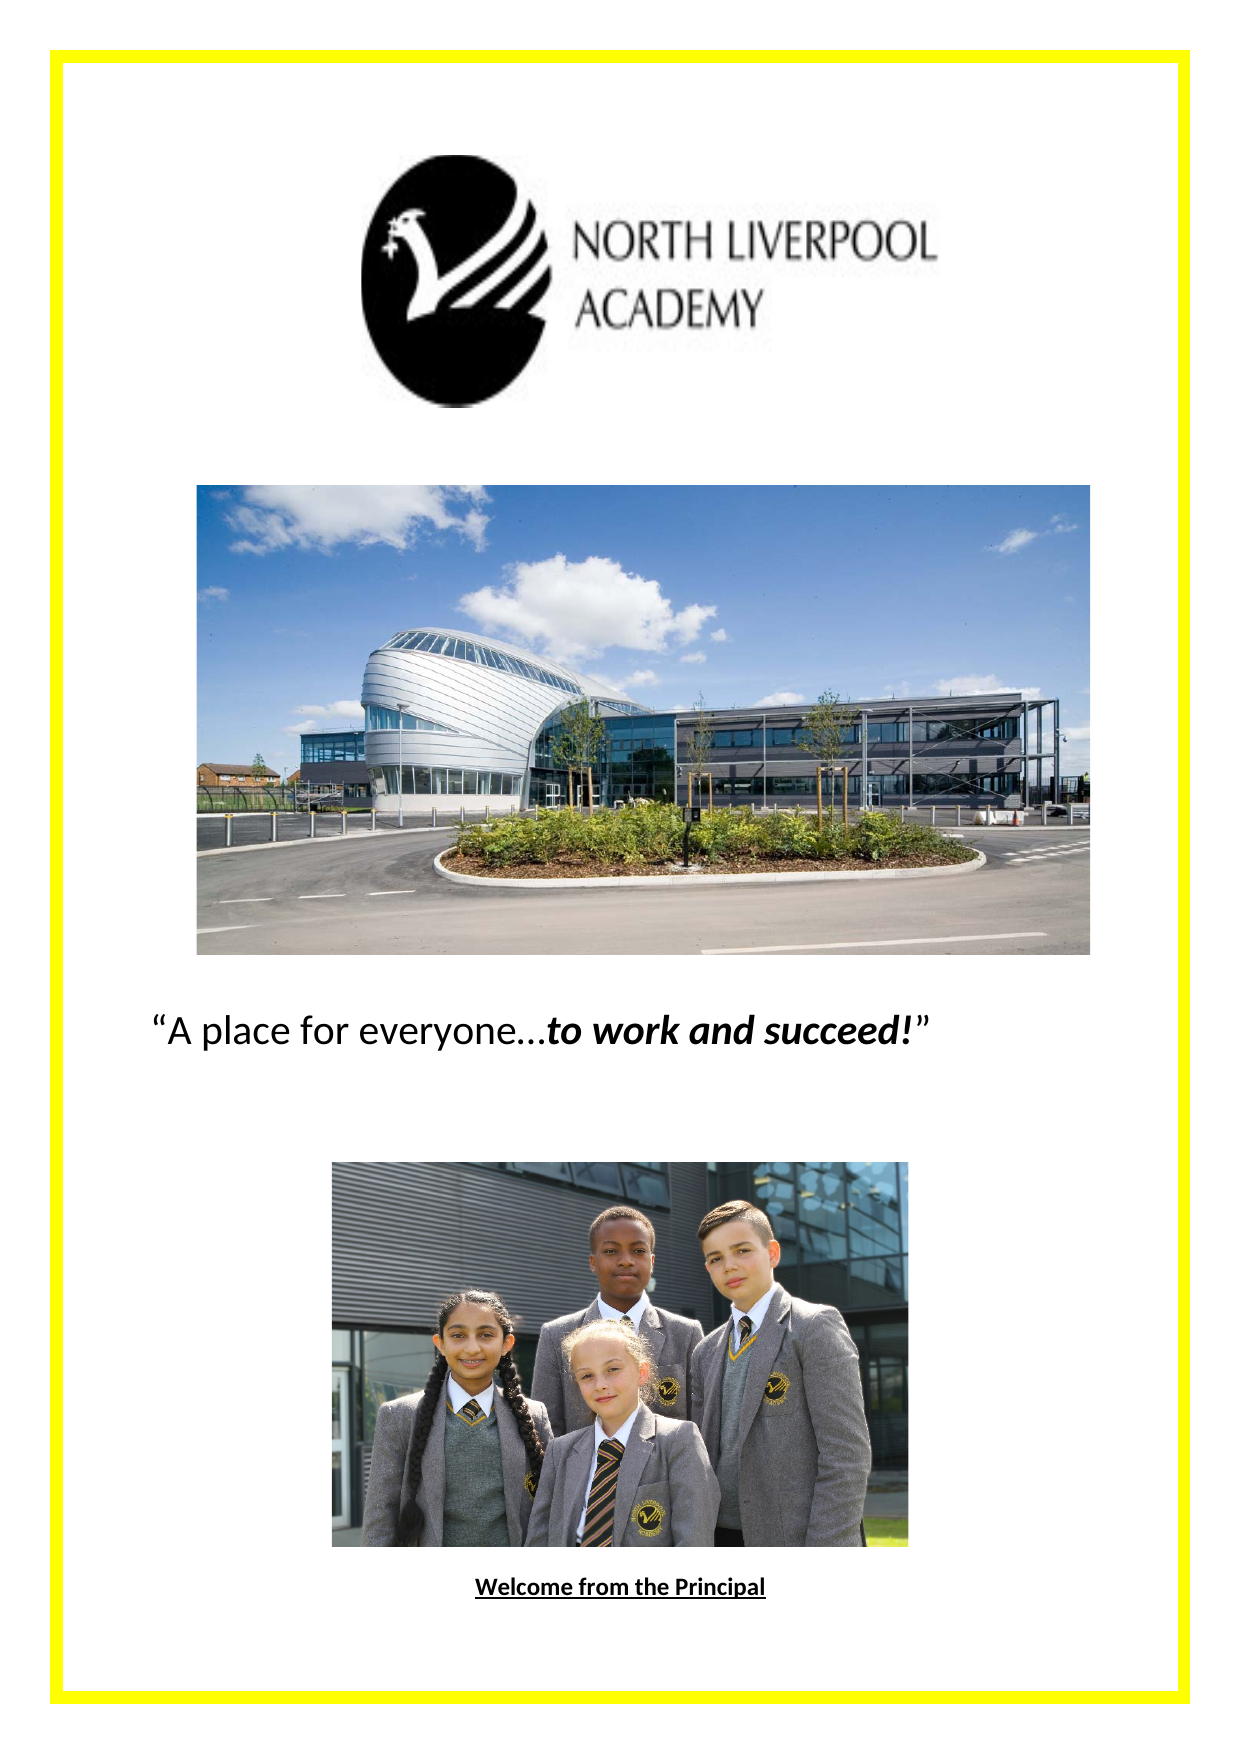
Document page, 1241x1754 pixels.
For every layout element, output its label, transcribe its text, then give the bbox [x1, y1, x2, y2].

text Welcome from the Principal [150, 1571, 1090, 1602]
picture [361, 155, 1034, 408]
picture [196, 485, 1090, 954]
picture [331, 1162, 909, 1547]
